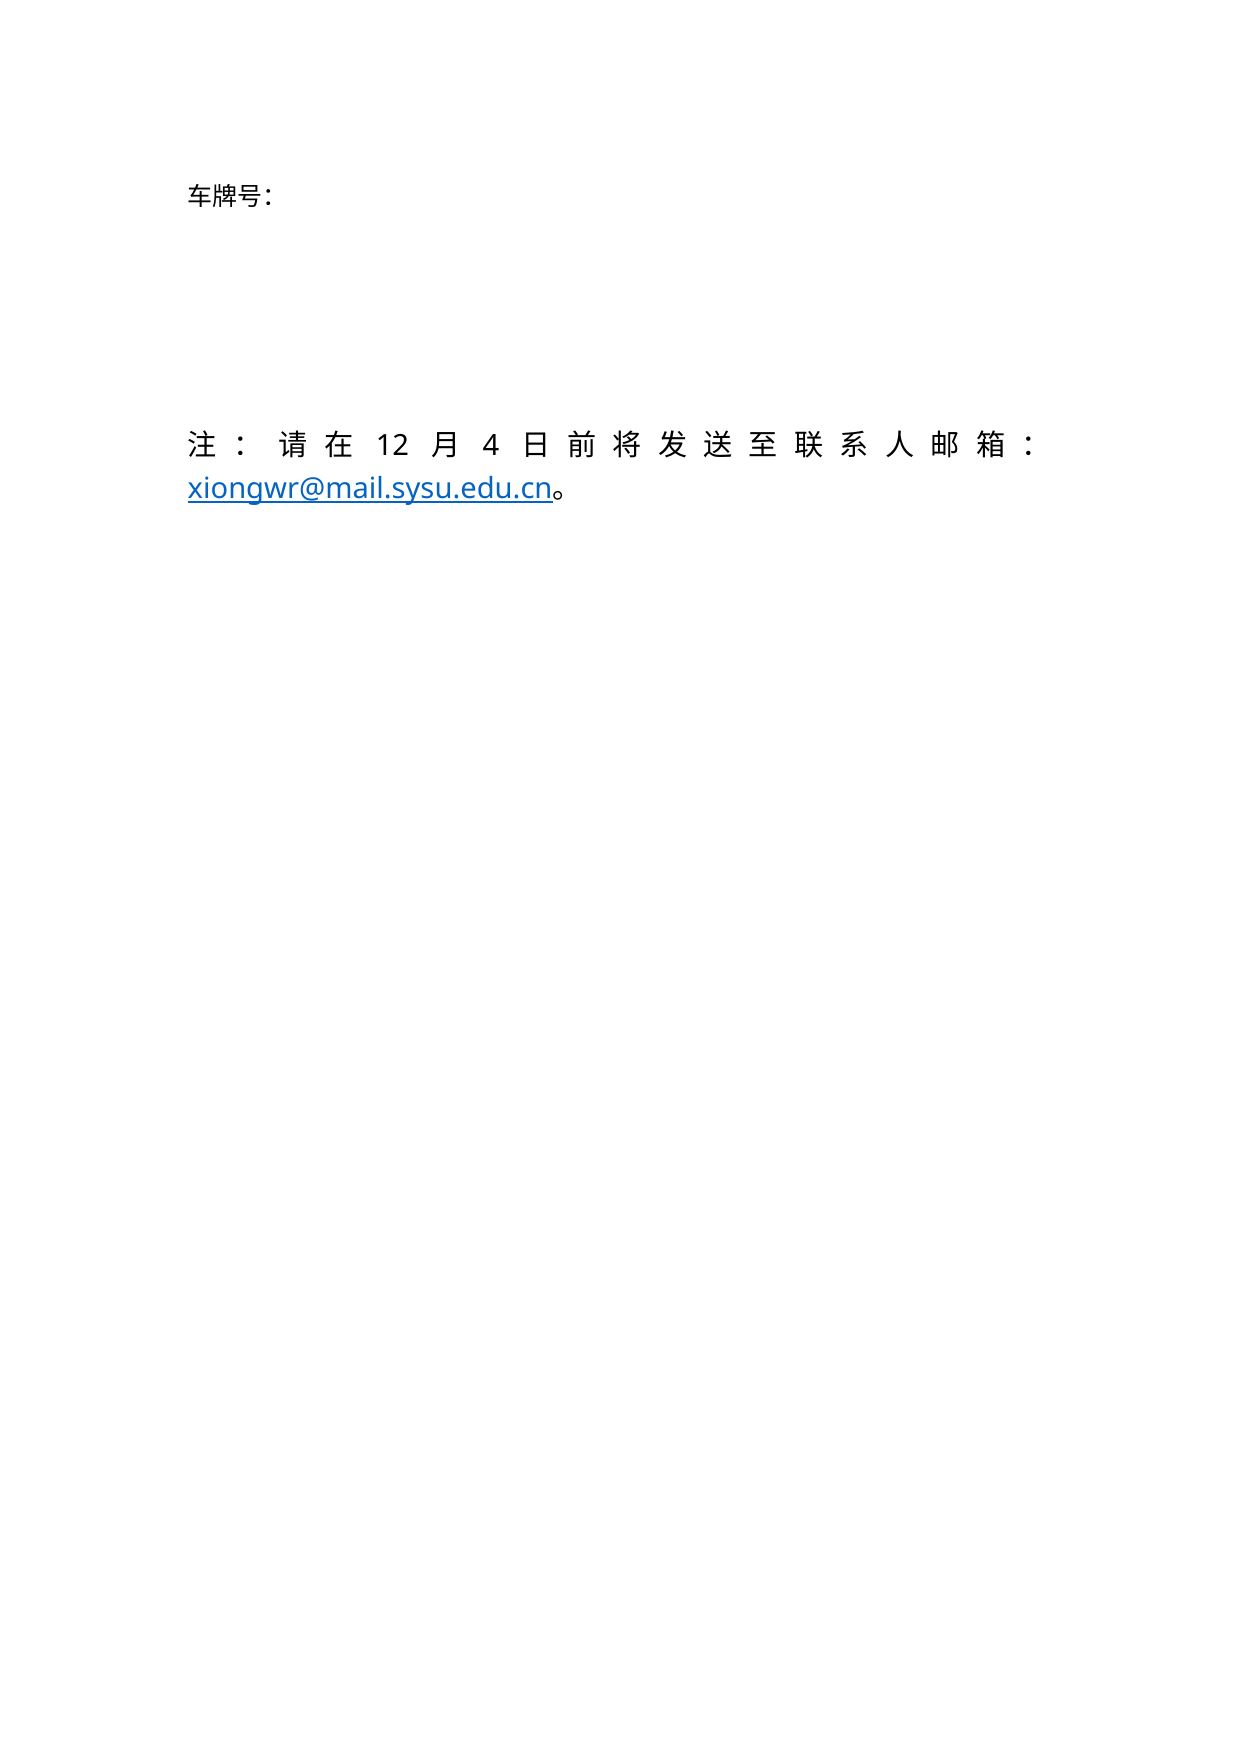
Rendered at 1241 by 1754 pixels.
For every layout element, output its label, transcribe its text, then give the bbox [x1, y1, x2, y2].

text 注：请在12月4日前将发送至联系人邮箱：xiongwr@mail.sysu.edu.cn。 [187, 422, 1053, 507]
text 车牌号： [187, 162, 1053, 227]
